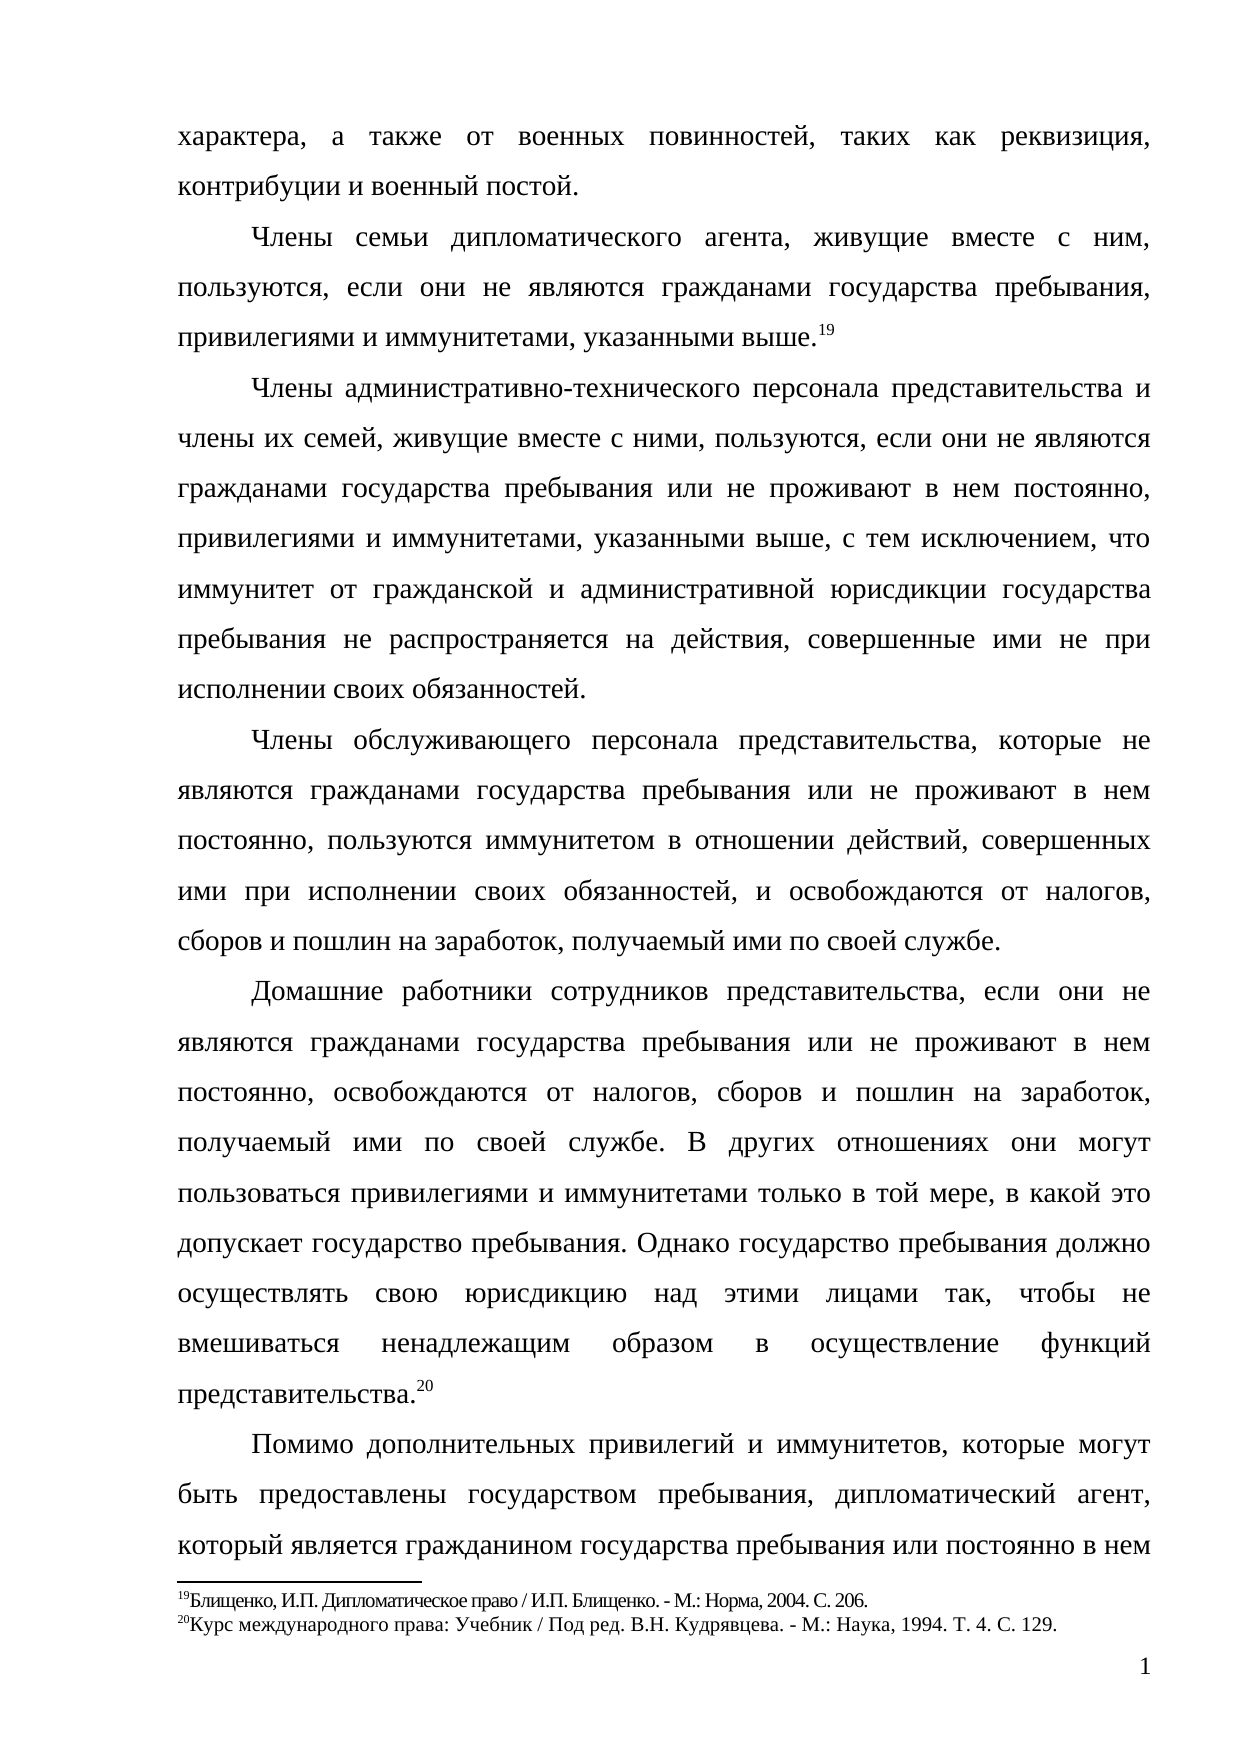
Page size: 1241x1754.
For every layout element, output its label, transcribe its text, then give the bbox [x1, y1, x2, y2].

text Члены семьи дипломатического агента, живущие вместе с ним, пользуются, если они не являются гражданами государства пребывания, привилегиями и иммунитетами, указанными выше. [177, 219, 1152, 353]
text Члены административно-технического персонала представительства и члены их семей, живущие вместе с ними, пользуются, если они не являются гражданами государства пребывания или не проживают в нем постоянно, привилегиями и иммунитетами, указанными выше, с тем исключением, что иммунитет от гражданской и административной юрисдикции государства пребывания не распространяется на действия, совершенные ими не при исполнении своих обязанностей. [177, 370, 1152, 705]
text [177, 1426, 1152, 1560]
text Домашние работники сотрудников представительства, если они не являются гражданами государства пребывания или не проживают в нем постоянно, освобождаются от налогов, сборов и пошлин на заработок, получаемый ими по своей службе. В других отношениях они могут пользоваться привилегиями и иммунитетами только в той мере, в какой это допускает государство пребывания. Однако государство пребывания должно осуществлять свою юрисдикцию над этими лицами так, чтобы не вмешиваться ненадлежащим образом в осуществление функций представительства. [177, 973, 1152, 1409]
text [177, 118, 1152, 202]
text Члены обслуживающего персонала представительства, которые не являются гражданами государства пребывания или не проживают в нем постоянно, пользуются иммунитетом в отношении действий, совершенных ими при исполнении своих обязанностей, и освобождаются от налогов, сборов и пошлин на заработок, получаемый ими по своей службе. [177, 722, 1152, 957]
